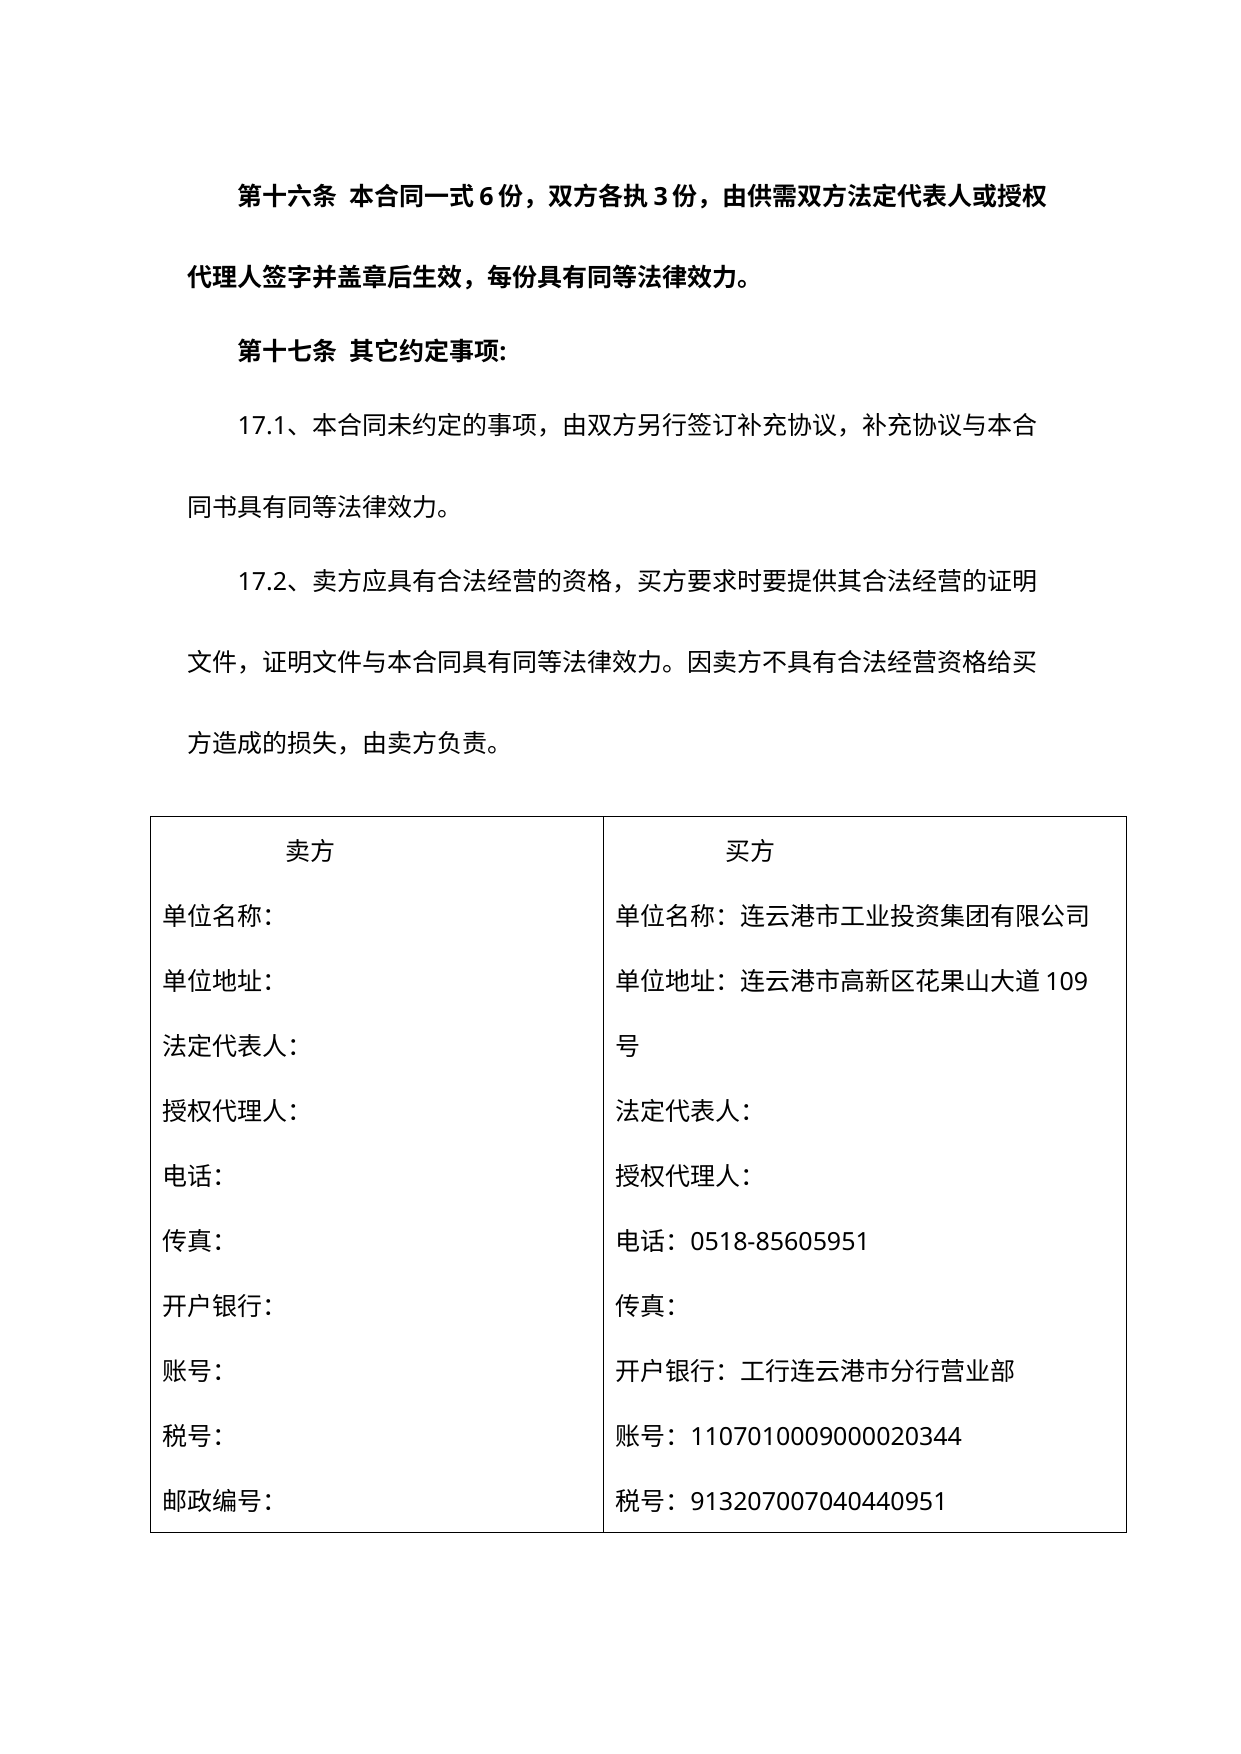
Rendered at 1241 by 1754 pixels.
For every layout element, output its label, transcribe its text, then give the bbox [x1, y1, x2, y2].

text 第十六条 本合同一式6份，双方各执3份，由供需双方法定代表人或授权代理人签字并盖章后生效，每份具有同等法律效力。 [187, 162, 1053, 308]
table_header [604, 817, 1126, 1532]
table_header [151, 817, 603, 1532]
text 17.1、本合同未约定的事项，由双方另行签订补充协议，补充协议与本合同书具有同等法律效力。 [187, 391, 1053, 538]
text 17.2、卖方应具有合法经营的资格，买方要求时要提供其合法经营的证明文件，证明文件与本合同具有同等法律效力。因卖方不具有合法经营资格给买方造成的损失，由卖方负责。 [187, 547, 1053, 774]
text 第十七条 其它约定事项: [187, 317, 1053, 382]
